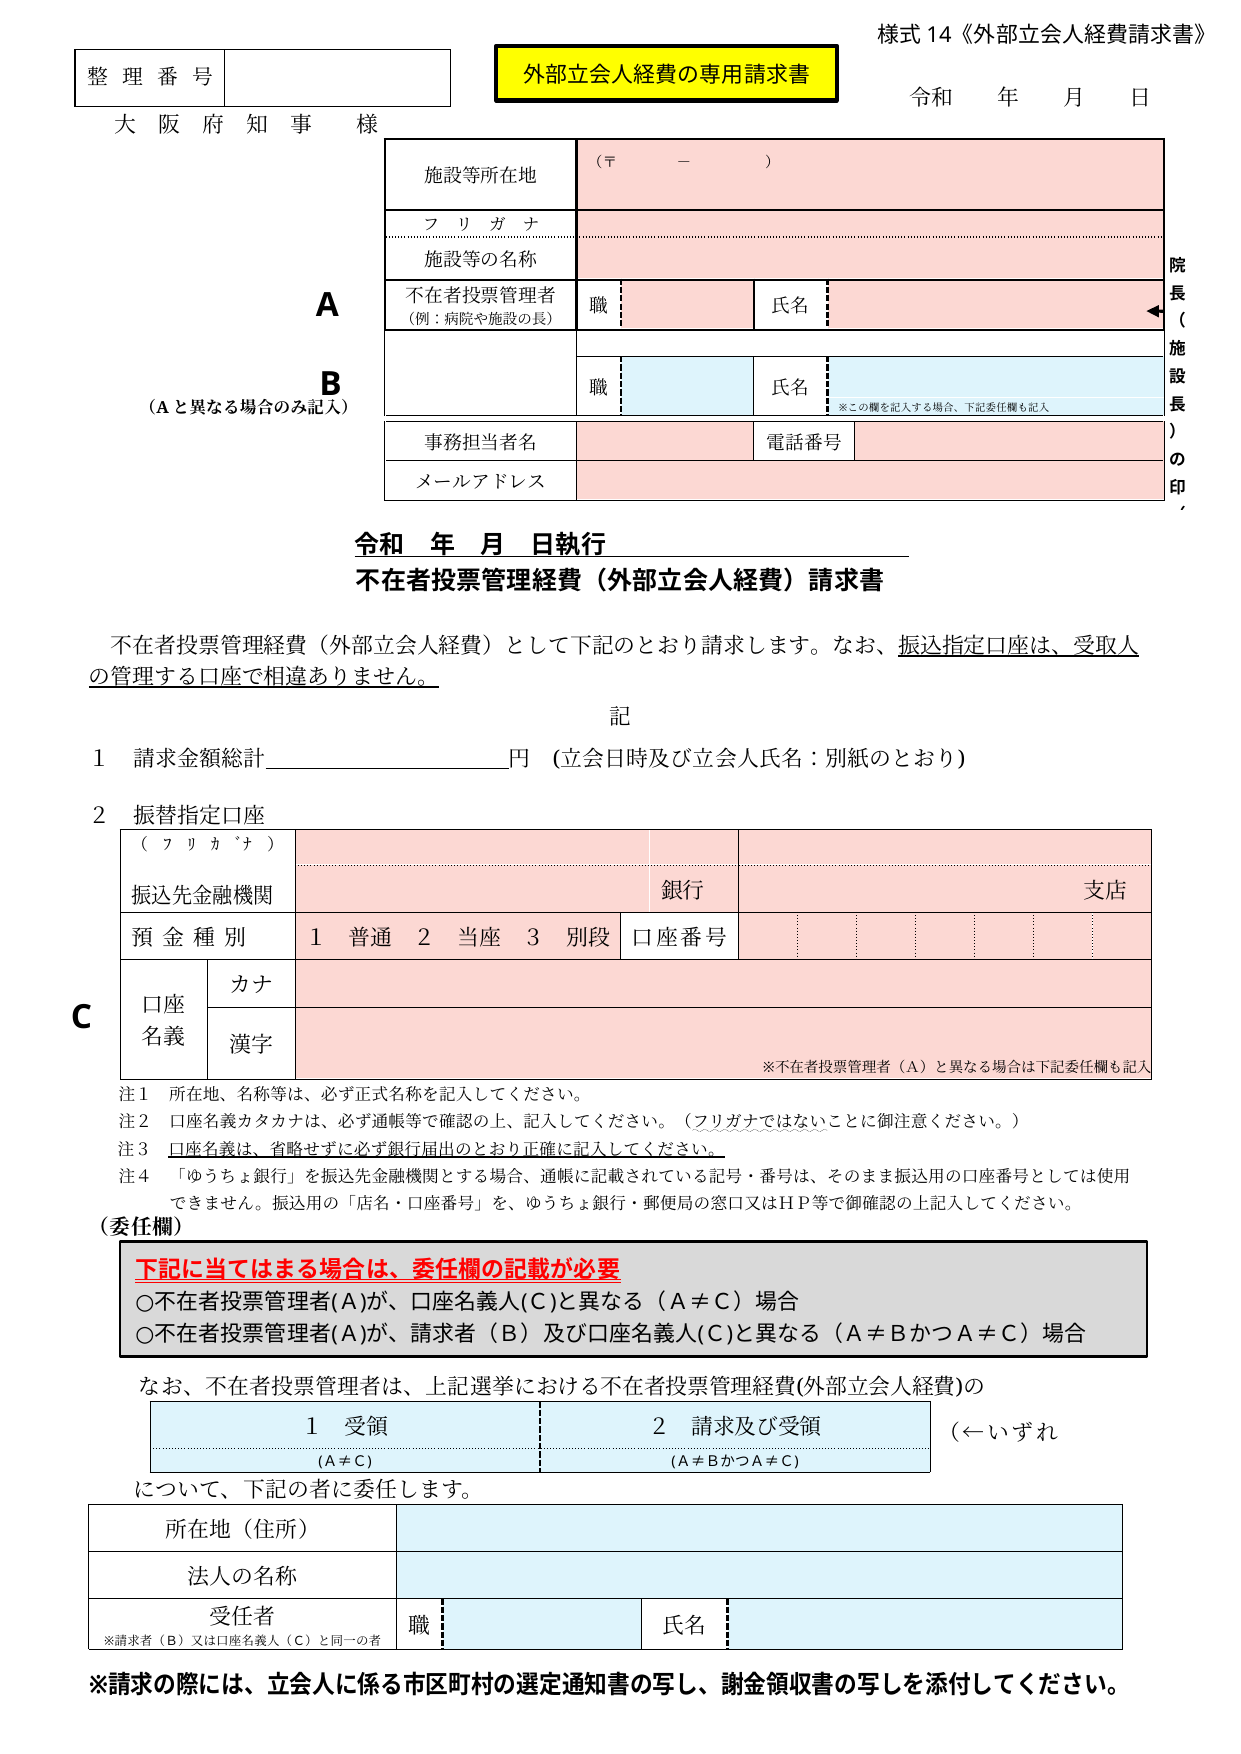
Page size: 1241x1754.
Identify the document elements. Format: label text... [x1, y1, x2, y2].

table_cell 不在者投票管理者 （例：病院や施設の長） [386, 281, 575, 328]
text なお、不在者投票管理者は、上記選挙における不在者投票管理経費(外部立会人経費)の [89, 1369, 1152, 1401]
table_cell [739, 865, 1065, 912]
table_cell 法人の名称 [89, 1552, 396, 1598]
text 注２ 口座名義カタカナは、必ず通帳等で確認の上、記入してください。（フリガナではないことに御注意ください。） [118, 1106, 1152, 1133]
subtitle 記 [89, 691, 1152, 733]
text 令和 年 月 日執行 [354, 525, 1152, 561]
table_cell [828, 281, 1108, 328]
text について、下記の者に委任します。 [89, 1472, 1152, 1504]
table_cell [577, 460, 1164, 499]
text ※請求の際には、立会人に係る市区町村の選定通知書の写し、謝金領収書の写しを添付してください。 [89, 1664, 1152, 1700]
table_cell [856, 913, 915, 959]
table_cell [828, 356, 1164, 397]
table_cell (Ａ≠Ｃ) [151, 1448, 540, 1472]
table_cell 施設等の名称 [386, 236, 575, 278]
text ２ 振替指定口座 [89, 801, 1152, 829]
table_cell 電話番号 [754, 422, 854, 460]
table_header １ 受領 [151, 1402, 540, 1448]
table_cell 漢字 [208, 1008, 295, 1078]
table_cell 氏名 [754, 357, 827, 415]
table_cell [1093, 913, 1151, 959]
table_header [1065, 830, 1151, 864]
table_cell [385, 415, 1164, 421]
table_cell ※この欄を記入する場合、下記委任欄も記入 [828, 398, 1164, 415]
table_cell [578, 236, 1163, 278]
table_cell (Ａ≠ＢかつＡ≠Ｃ) [540, 1448, 930, 1472]
table_cell [728, 1599, 1122, 1649]
table_cell 預金種別 [121, 913, 295, 959]
table_cell [739, 913, 797, 959]
table_cell [296, 960, 1151, 1006]
table_cell [797, 913, 856, 959]
table_cell [385, 331, 576, 415]
table_cell [296, 1008, 1151, 1054]
table_header （〒 － ） [578, 140, 1163, 209]
table_header [296, 830, 649, 864]
table_cell [621, 281, 753, 328]
table_cell [577, 331, 1164, 356]
table_cell 氏名 [642, 1599, 727, 1649]
table_cell ※不在者投票管理者（Ａ）と異なる場合は下記委任欄も記入 [296, 1054, 1151, 1078]
table_cell 職 [577, 357, 621, 415]
text 注４ 「ゆうちょ銀行」を振込先金融機関とする場合、通帳に記載されている記号・番号は、そのまま振込用の口座番号としては使用 [118, 1160, 1152, 1187]
text できません。振込用の「店名・口座番号」を、ゆうちょ銀行・郵便局の窓口又はＨＰ等で御確認の上記入してください。 [118, 1187, 1152, 1214]
table_cell 銀行 [650, 865, 738, 912]
table_cell 口座番号 [621, 913, 738, 959]
text 令和 年 月 日 [89, 86, 1152, 110]
table_cell カナ [208, 960, 295, 1006]
table_cell 事務担当者名 [385, 421, 576, 460]
table_header [650, 830, 738, 864]
table_cell 職 [397, 1599, 442, 1649]
table_cell [621, 357, 753, 415]
table_header [397, 1505, 1122, 1551]
table_cell [855, 421, 1164, 460]
text １ 請求金額総計 円 (立会日時及び立会人氏名：別紙のとおり) [89, 733, 1152, 774]
table_cell 氏名 [755, 281, 827, 328]
text 不在者投票管理経費（外部立会人経費）請求書 [89, 561, 1152, 597]
table_cell メールアドレス [385, 460, 576, 499]
table_cell [577, 422, 753, 460]
text 注３ 口座名義は、省略せずに必ず銀行届出のとおり正確に記入してください。 [117, 1133, 1152, 1160]
text 注１ 所在地、名称等は、必ず正式名称を記入してください。 [118, 1079, 1152, 1106]
table_cell [1108, 281, 1163, 328]
table_header [739, 830, 1065, 864]
table_cell [1033, 913, 1092, 959]
table_header （ﾌﾘｶﾞﾅ） 振込先金融機関 [121, 830, 295, 912]
table_cell 支店 [1065, 865, 1151, 912]
text 不在者投票管理経費（外部立会人経費）として下記のとおり請求します。なお、振込指定口座は、受取人の管理する口座で相違ありません。 [89, 628, 1152, 691]
table_cell 職 [578, 281, 621, 328]
table_header 所在地（住所） [89, 1505, 396, 1551]
table_cell [578, 211, 1163, 236]
table_header ２ 請求及び受領 [540, 1402, 930, 1448]
table_cell [915, 913, 974, 959]
table_cell [974, 913, 1033, 959]
table_cell [397, 1552, 1122, 1598]
text 大 阪 府 知 事 様 [89, 110, 1152, 138]
table_header 施設等所在地 [386, 140, 575, 209]
text （委任欄） [89, 1214, 1152, 1239]
table_cell [296, 865, 649, 912]
table_cell [443, 1599, 641, 1649]
table_cell 口座名義 [121, 960, 207, 1078]
table_cell １ 普通 ２ 当座 ３ 別段 [296, 913, 620, 959]
table_cell 受任者 ※請求者（Ｂ）又は口座名義人（Ｃ）と同一の者 [89, 1599, 396, 1649]
table_cell フ リ ガ ナ [386, 211, 575, 236]
